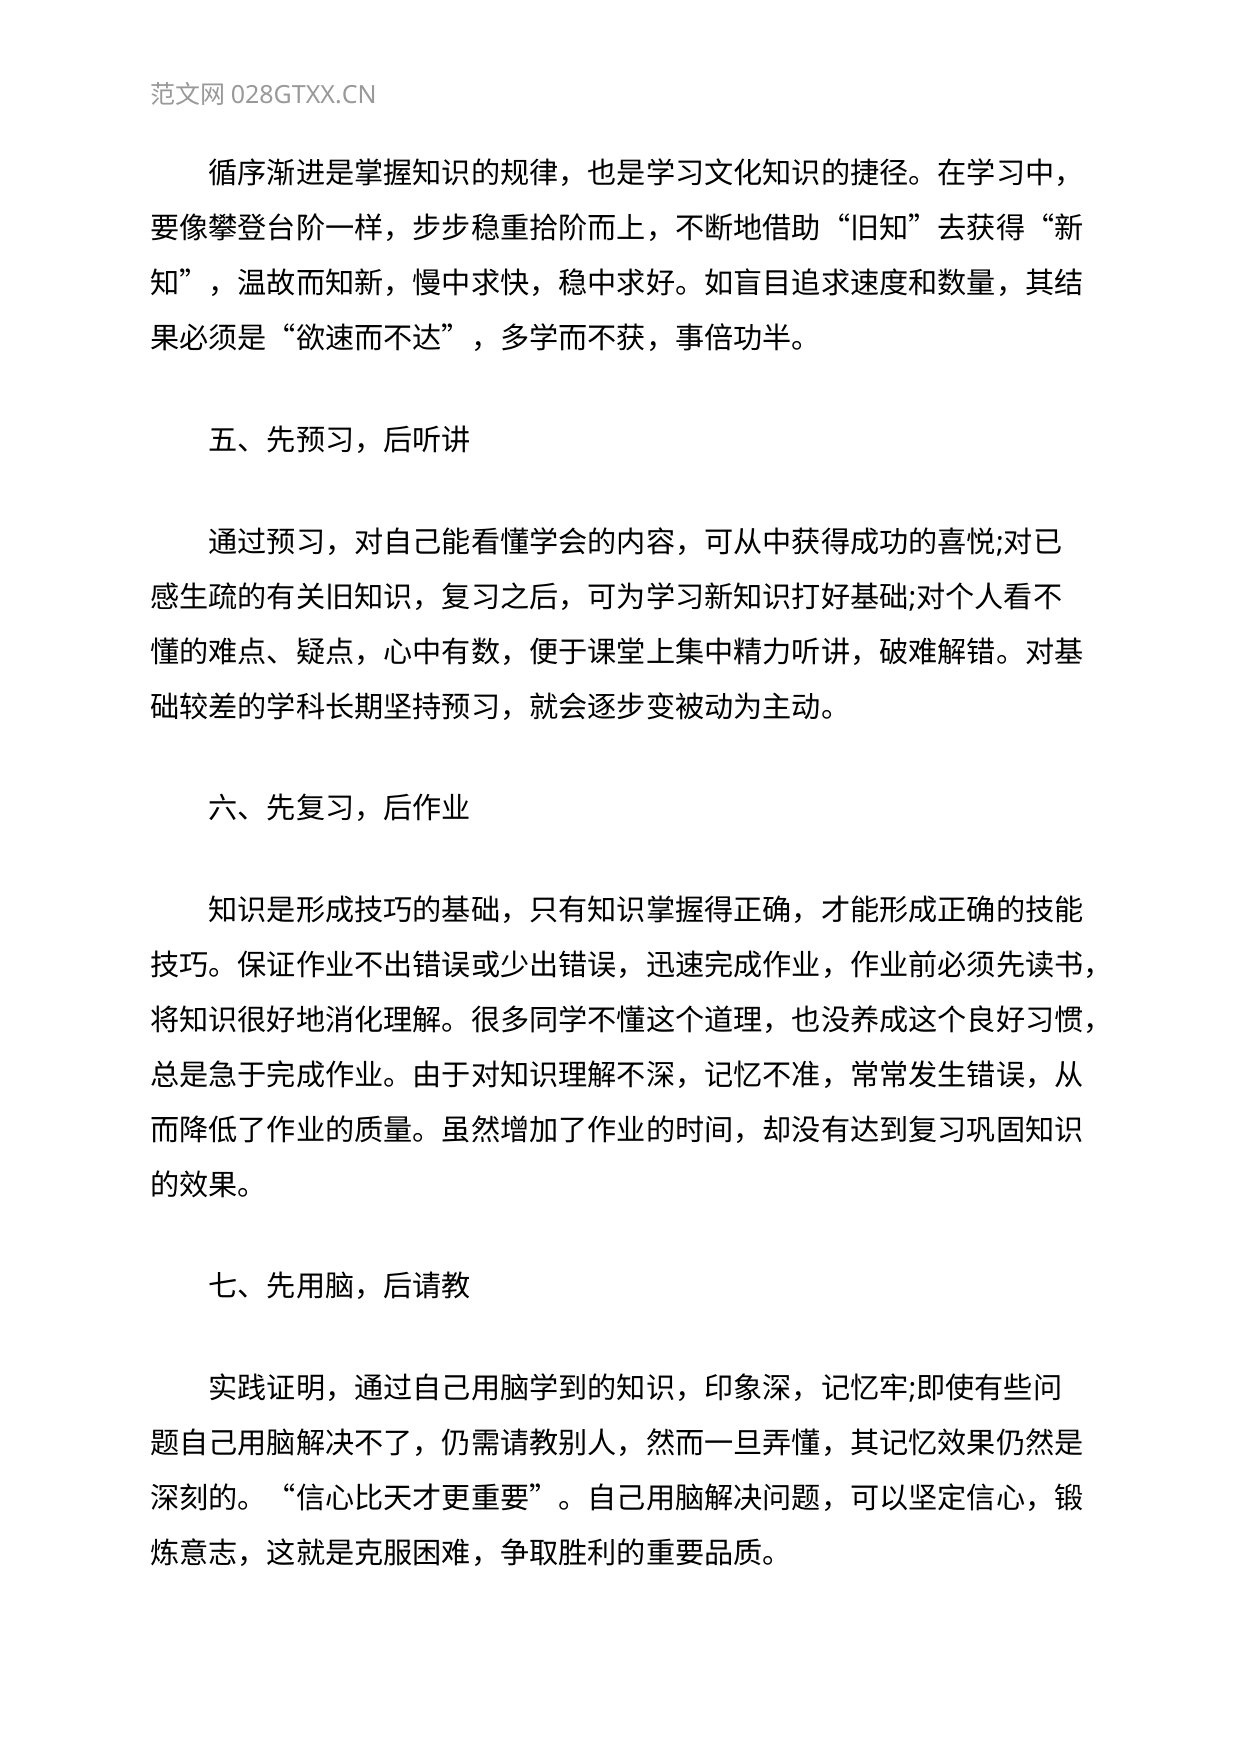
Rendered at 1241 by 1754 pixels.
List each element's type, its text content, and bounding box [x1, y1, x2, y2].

text 通过预习，对自己能看懂学会的内容，可从中获得成功的喜悦;对已感生疏的有关旧知识，复习之后，可为学习新知识打好基础;对个人看不懂的难点、疑点，心中有数，便于课堂上集中精力听讲，破难解错。对基础较差的学科长期坚持预习，就会逐步变被动为主动。 [150, 518, 1090, 725]
text 循序渐进是掌握知识的规律，也是学习文化知识的捷径。在学习中，要像攀登台阶一样，步步稳重拾阶而上，不断地借助“旧知”去获得“新知”，温故而知新，慢中求快，稳中求好。如盲目追求速度和数量，其结果必须是“欲速而不达”，多学而不获，事倍功半。 [150, 150, 1090, 357]
text 实践证明，通过自己用脑学到的知识，印象深，记忆牢;即使有些问题自己用脑解决不了，仍需请教别人，然而一旦弄懂，其记忆效果仍然是深刻的。“信心比天才更重要”。自己用脑解决问题，可以坚定信心，锻炼意志，这就是克服困难，争取胜利的重要品质。 [150, 1365, 1090, 1572]
text 六、先复习，后作业 [150, 785, 1090, 827]
text 知识是形成技巧的基础，只有知识掌握得正确，才能形成正确的技能技巧。保证作业不出错误或少出错误，迅速完成作业，作业前必须先读书，将知识很好地消化理解。很多同学不懂这个道理，也没养成这个良好习惯，总是急于完成作业。由于对知识理解不深，记忆不准，常常发生错误，从而降低了作业的质量。虽然增加了作业的时间，却没有达到复习巩固知识的效果。 [150, 887, 1090, 1203]
text 七、先用脑，后请教 [150, 1263, 1090, 1305]
text 五、先预习，后听讲 [150, 416, 1090, 459]
